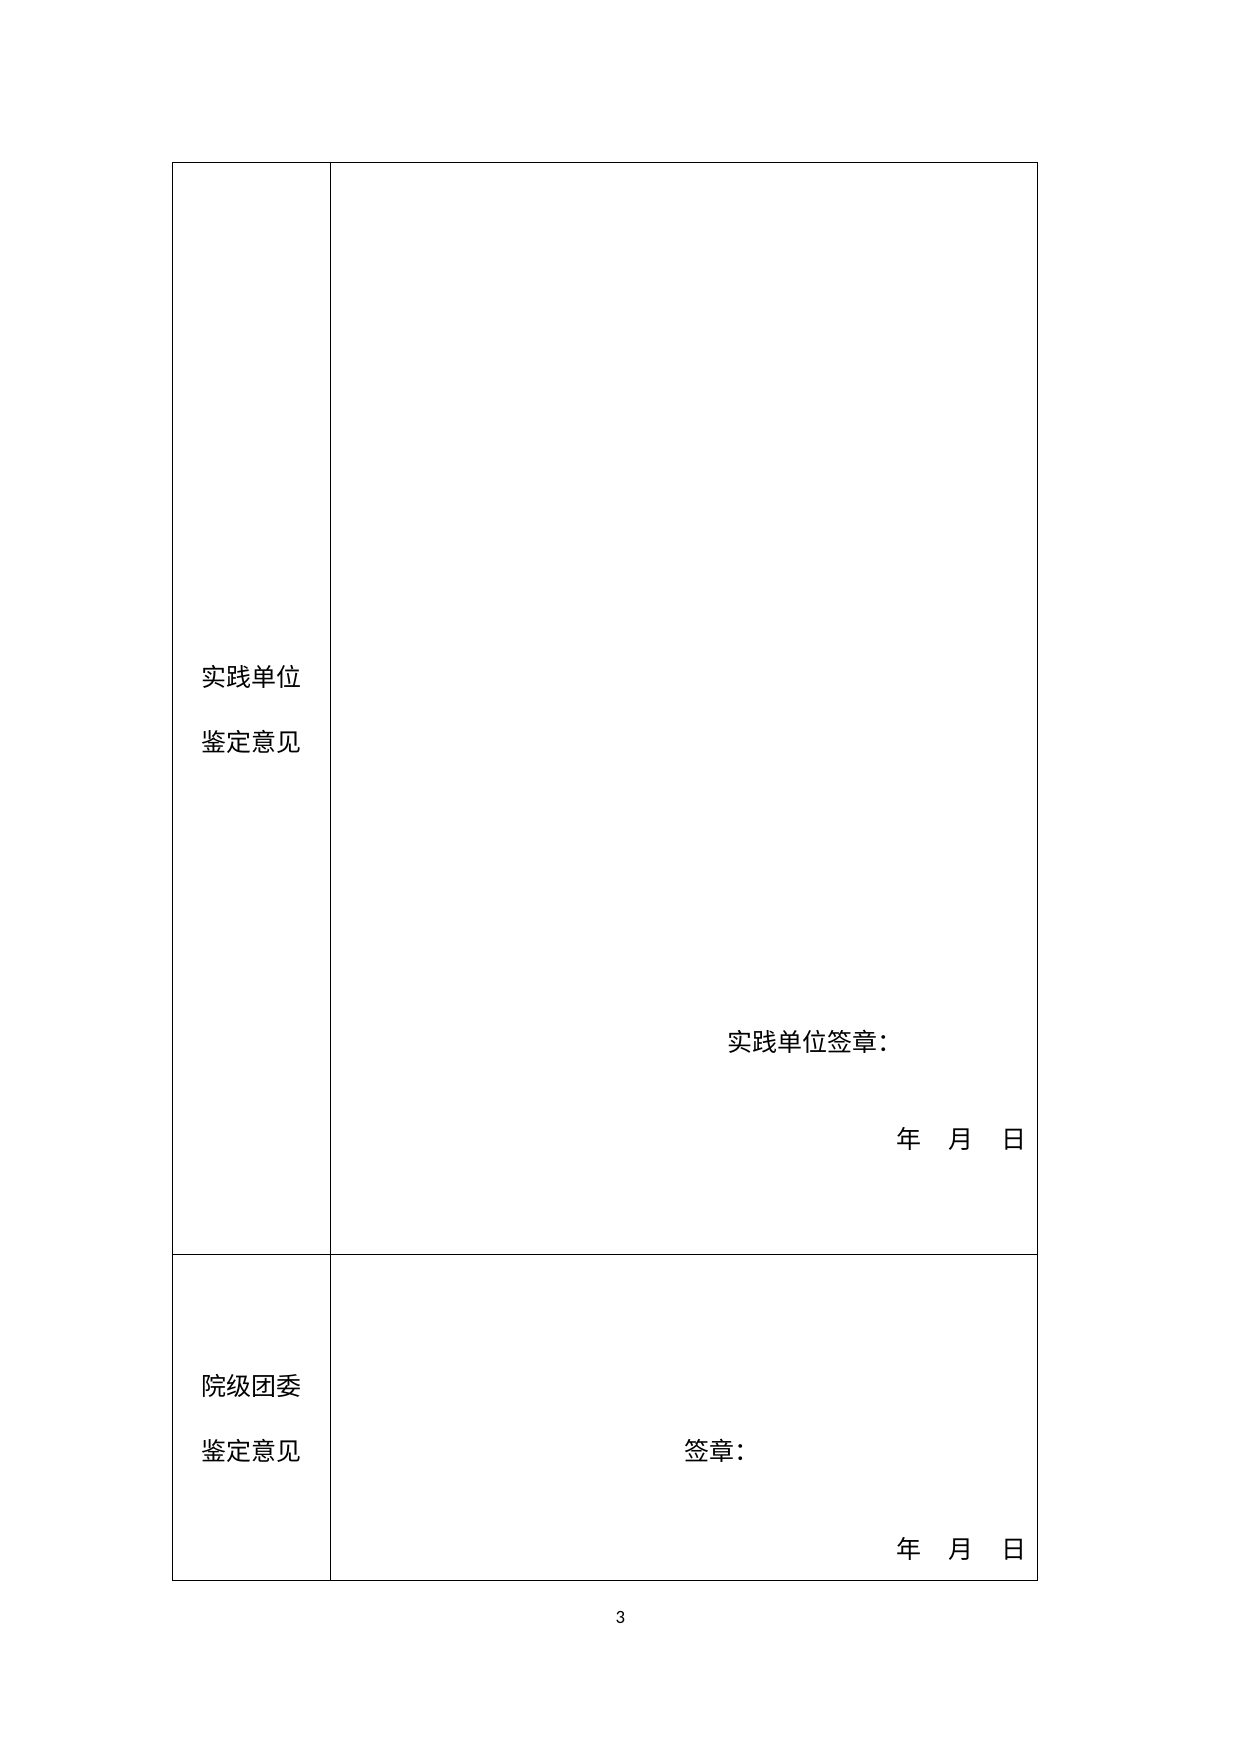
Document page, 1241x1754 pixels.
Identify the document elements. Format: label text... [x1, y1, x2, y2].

table_cell 院级团委 鉴定意见 [173, 1255, 330, 1580]
table_cell 签章： 年 月 日 [331, 1255, 1037, 1580]
table_cell 实践单位 鉴定意见 [173, 163, 330, 1254]
table_cell 实践单位签章： 年 月 日 [331, 163, 1037, 1254]
